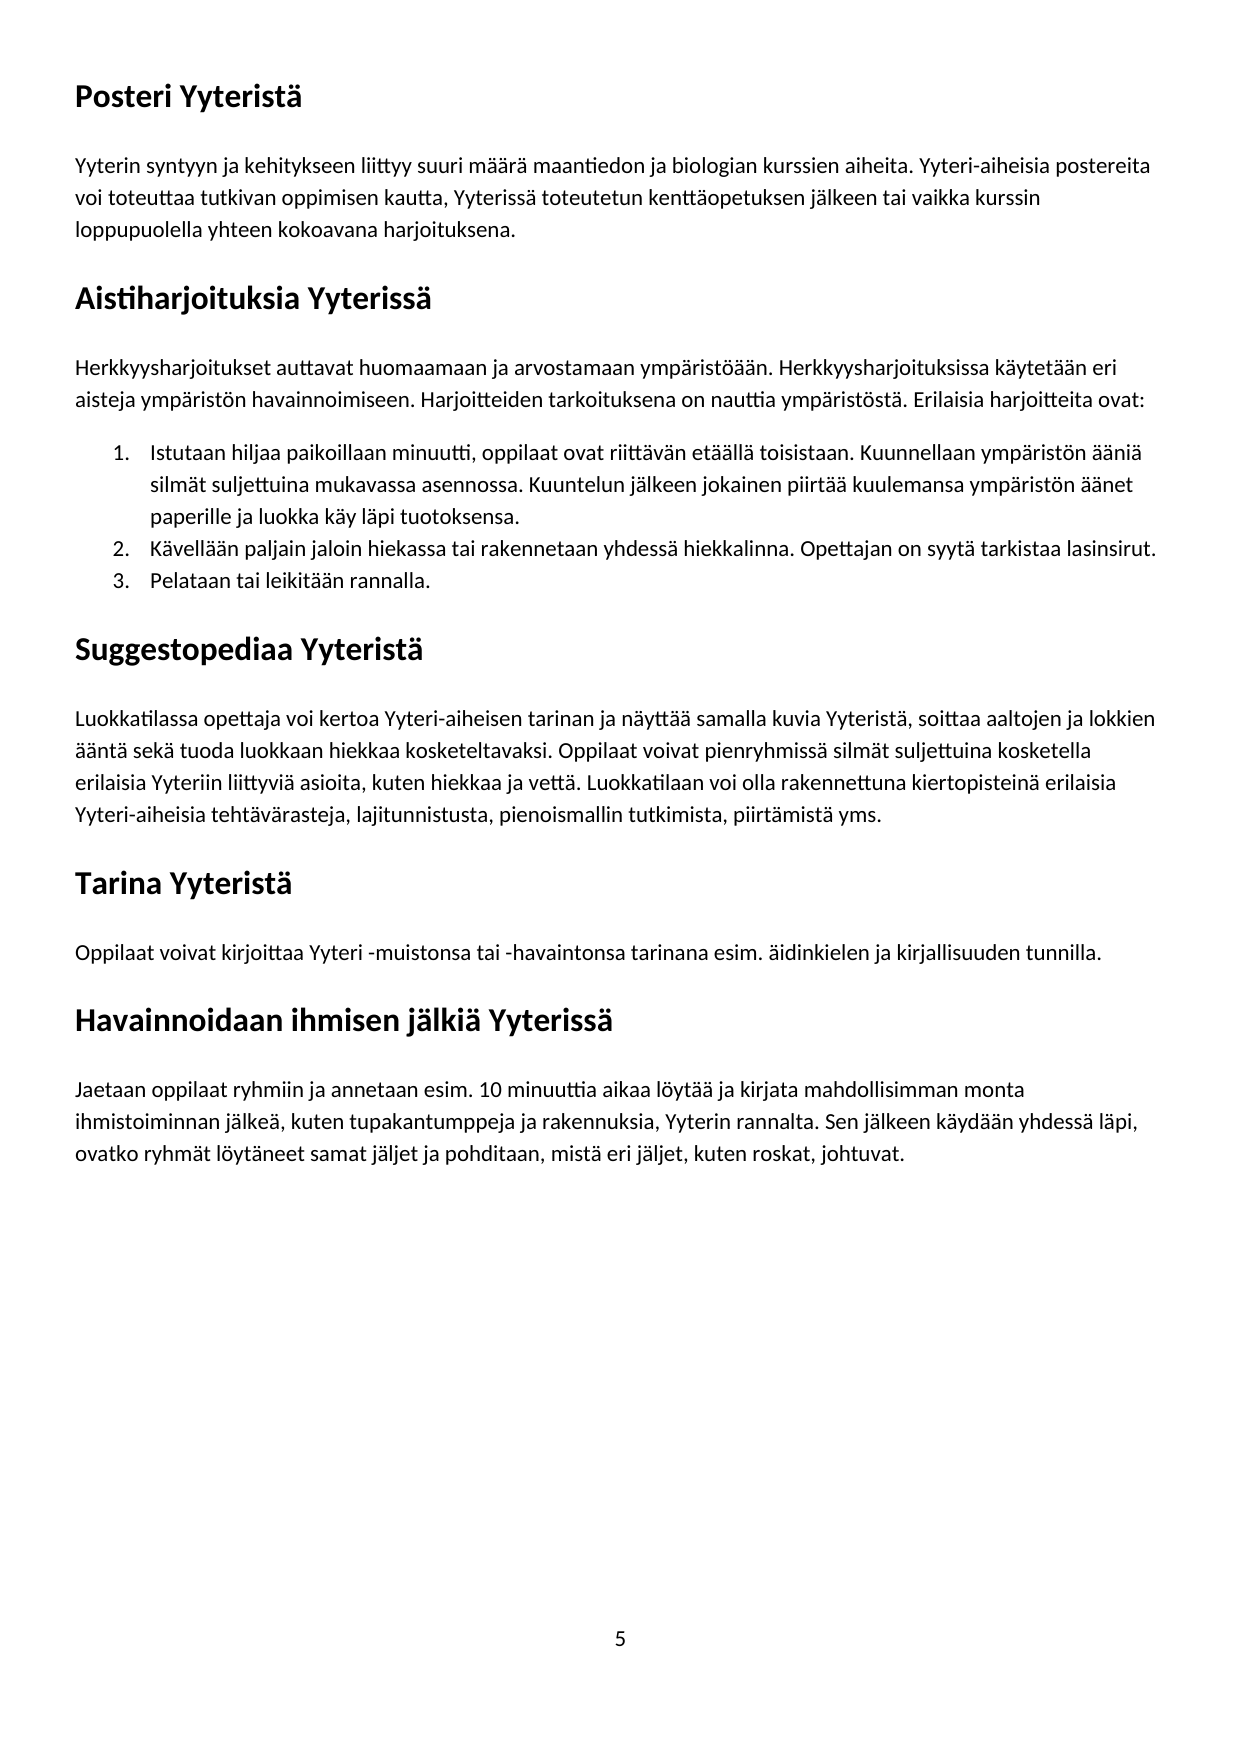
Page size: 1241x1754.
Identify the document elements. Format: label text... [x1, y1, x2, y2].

list Pelataan tai leikitään rannalla. [112, 567, 1165, 594]
subtitle Suggestopediaa Yyteristä [75, 628, 1165, 669]
subtitle Havainnoidaan ihmisen jälkiä Yyterissä [75, 999, 1165, 1040]
text Yyterin syntyyn ja kehitykseen liittyy suuri määrä maantiedon ja biologian kurssien aiheita. Yyteri-aiheisia postereita voi toteuttaa tutkivan oppimisen kautta, Yyterissä toteutetun kenttäopetuksen jälkeen tai vaikka kurssin loppupuolella yhteen kokoavana harjoituksena. [75, 151, 1165, 243]
list Kävellään paljain jaloin hiekassa tai rakennetaan yhdessä hiekkalinna. Opettajan on syytä tarkistaa lasinsirut. [112, 534, 1165, 562]
subtitle Aistiharjoituksia Yyterissä [75, 277, 1165, 317]
text Oppilaat voivat kirjoittaa Yyteri -muistonsa tai -havaintonsa tarinana esim. äidinkielen ja kirjallisuuden tunnilla. [75, 938, 1165, 966]
subtitle Tarina Yyteristä [75, 862, 1165, 902]
text Luokkatilassa opettaja voi kertoa Yyteri-aiheisen tarinan ja näyttää samalla kuvia Yyteristä, soittaa aaltojen ja lokkien ääntä sekä tuoda luokkaan hiekkaa kosketeltavaksi. Oppilaat voivat pienryhmissä silmät suljettuina kosketella erilaisia Yyteriin liittyviä asioita, kuten hiekkaa ja vettä. Luokkatilaan voi olla rakennettuna kiertopisteinä erilaisia Yyteri-aiheisia tehtävärasteja, lajitunnistusta, pienoismallin tutkimista, piirtämistä yms. [75, 704, 1165, 828]
text Jaetaan oppilaat ryhmiin ja annetaan esim. 10 minuuttia aikaa löytää ja kirjata mahdollisimman monta ihmistoiminnan jälkeä, kuten tupakantumppeja ja rakennuksia, Yyterin rannalta. Sen jälkeen käydään yhdessä läpi, ovatko ryhmät löytäneet samat jäljet ja pohditaan, mistä eri jäljet, kuten roskat, johtuvat. [75, 1075, 1165, 1167]
list Istutaan hiljaa paikoillaan minuutti, oppilaat ovat riittävän etäällä toisistaan. Kuunnellaan ympäristön ääniä silmät suljettuina mukavassa asennossa. Kuuntelun jälkeen jokainen piirtää kuulemansa ympäristön äänet paperille ja luokka käy läpi tuotoksensa. [112, 438, 1165, 530]
text Herkkyysharjoitukset auttavat huomaamaan ja arvostamaan ympäristöään. Herkkyysharjoituksissa käytetään eri aisteja ympäristön havainnoimiseen. Harjoitteiden tarkoituksena on nauttia ympäristöstä. Erilaisia harjoitteita ovat: [75, 353, 1165, 413]
subtitle Posteri Yyteristä [75, 75, 1165, 116]
